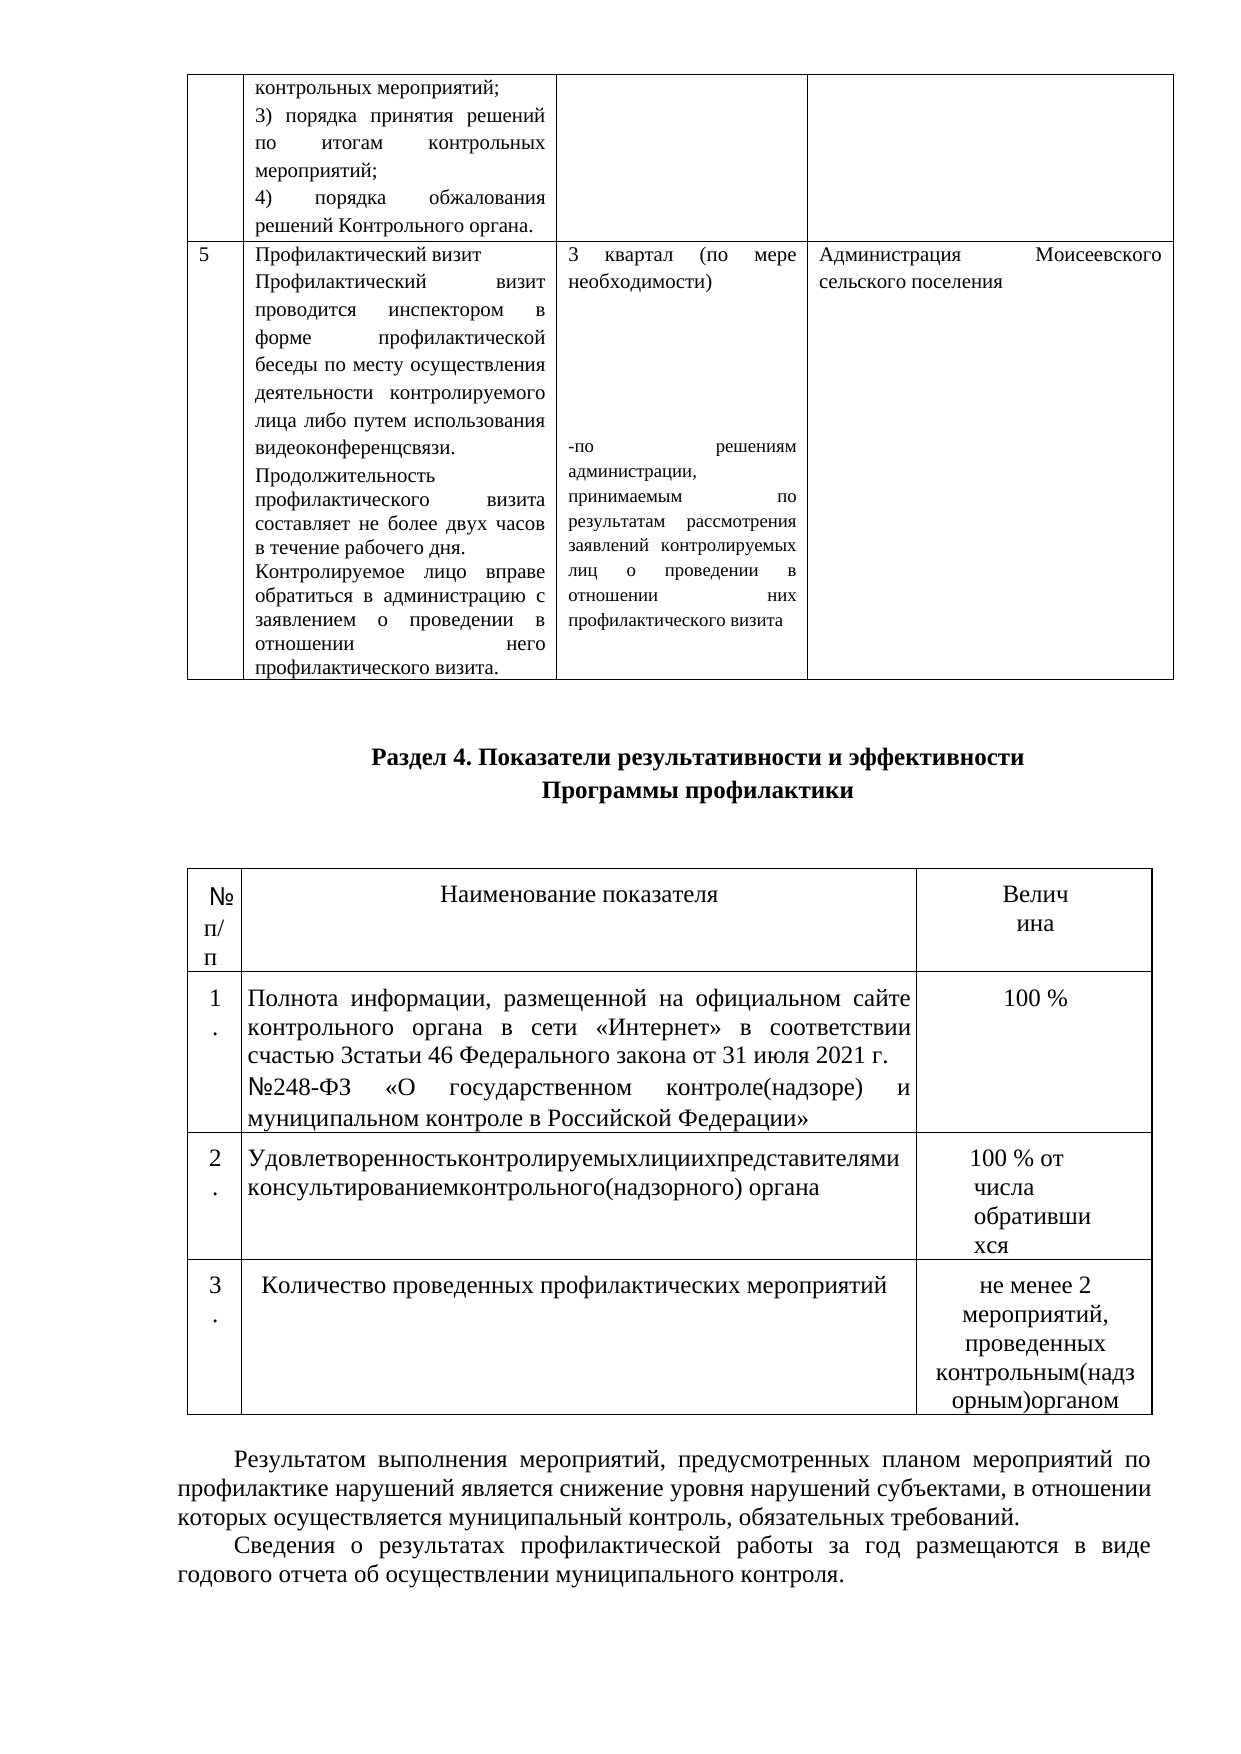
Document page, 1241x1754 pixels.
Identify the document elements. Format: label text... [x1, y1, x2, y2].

table_cell Количество проведенных профилактических мероприятий [242, 1260, 916, 1414]
table_cell не менее 2 мероприятий, проведенных контрольным(надзорным)органом [917, 1260, 1151, 1414]
table_cell Удовлетворенностьконтролируемыхлициихпредставителямиконсультированиемконтрольного(надзорного) органа [242, 1133, 916, 1258]
table_cell 3 квартал (по мере необходимости) -по решениям администрации, принимаемым по результатам рассмотрения заявлений контролируемых лиц о проведении в отношении них профилактического визита [557, 242, 807, 679]
table_cell Профилактический визит Профилактический визит проводится инспектором в форме профилактической беседы по месту осуществления деятельности контролируемого лица либо путем использования видеоконференцсвязи. Продолжительность профилактического визита составляет не более двух часов в течение рабочего дня. Контролируемое лицо вправе обратиться в администрацию с заявлением о проведении в отношении него профилактического визита. [244, 242, 556, 679]
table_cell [244, 75, 556, 241]
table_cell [808, 75, 1173, 241]
table_cell 3. [188, 1260, 241, 1414]
table_cell 100 % от числа обратившихся [917, 1133, 1151, 1258]
table_cell 2. [188, 1133, 241, 1258]
table_cell 5 [188, 242, 243, 679]
table_header Величина [917, 869, 1151, 971]
text Результатом выполнения мероприятий, предусмотренных планом мероприятий по профилактике нарушений является снижение уровня нарушений субъектами, в отношении которых осуществляется муниципальный контроль, обязательных требований. [177, 1444, 1152, 1530]
table_cell 1. [188, 972, 241, 1132]
text Программы профилактики [331, 775, 1065, 804]
table_header №п/п [188, 869, 241, 971]
table_cell Полнота информации, размещенной на официальном сайте контрольного органа в сети «Интернет» в соответствии счастью 3статьи 46 Федерального закона от 31 июля 2021 г. №248-ФЗ «О государственном контроле(надзоре) и муниципальном контроле в Российской Федерации» [242, 972, 916, 1132]
table_cell Администрация Моисеевского сельского поселения [808, 242, 1173, 679]
text Раздел 4. Показатели результативности и эффективности [331, 742, 1065, 771]
table_cell 100 % [917, 972, 1151, 1132]
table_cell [557, 75, 807, 241]
table_header Наименование показателя [242, 869, 916, 971]
text Сведения о результатах профилактической работы за год размещаются в виде годового отчета об осуществлении муниципального контроля. [177, 1530, 1152, 1588]
table_cell 4 [188, 75, 243, 241]
